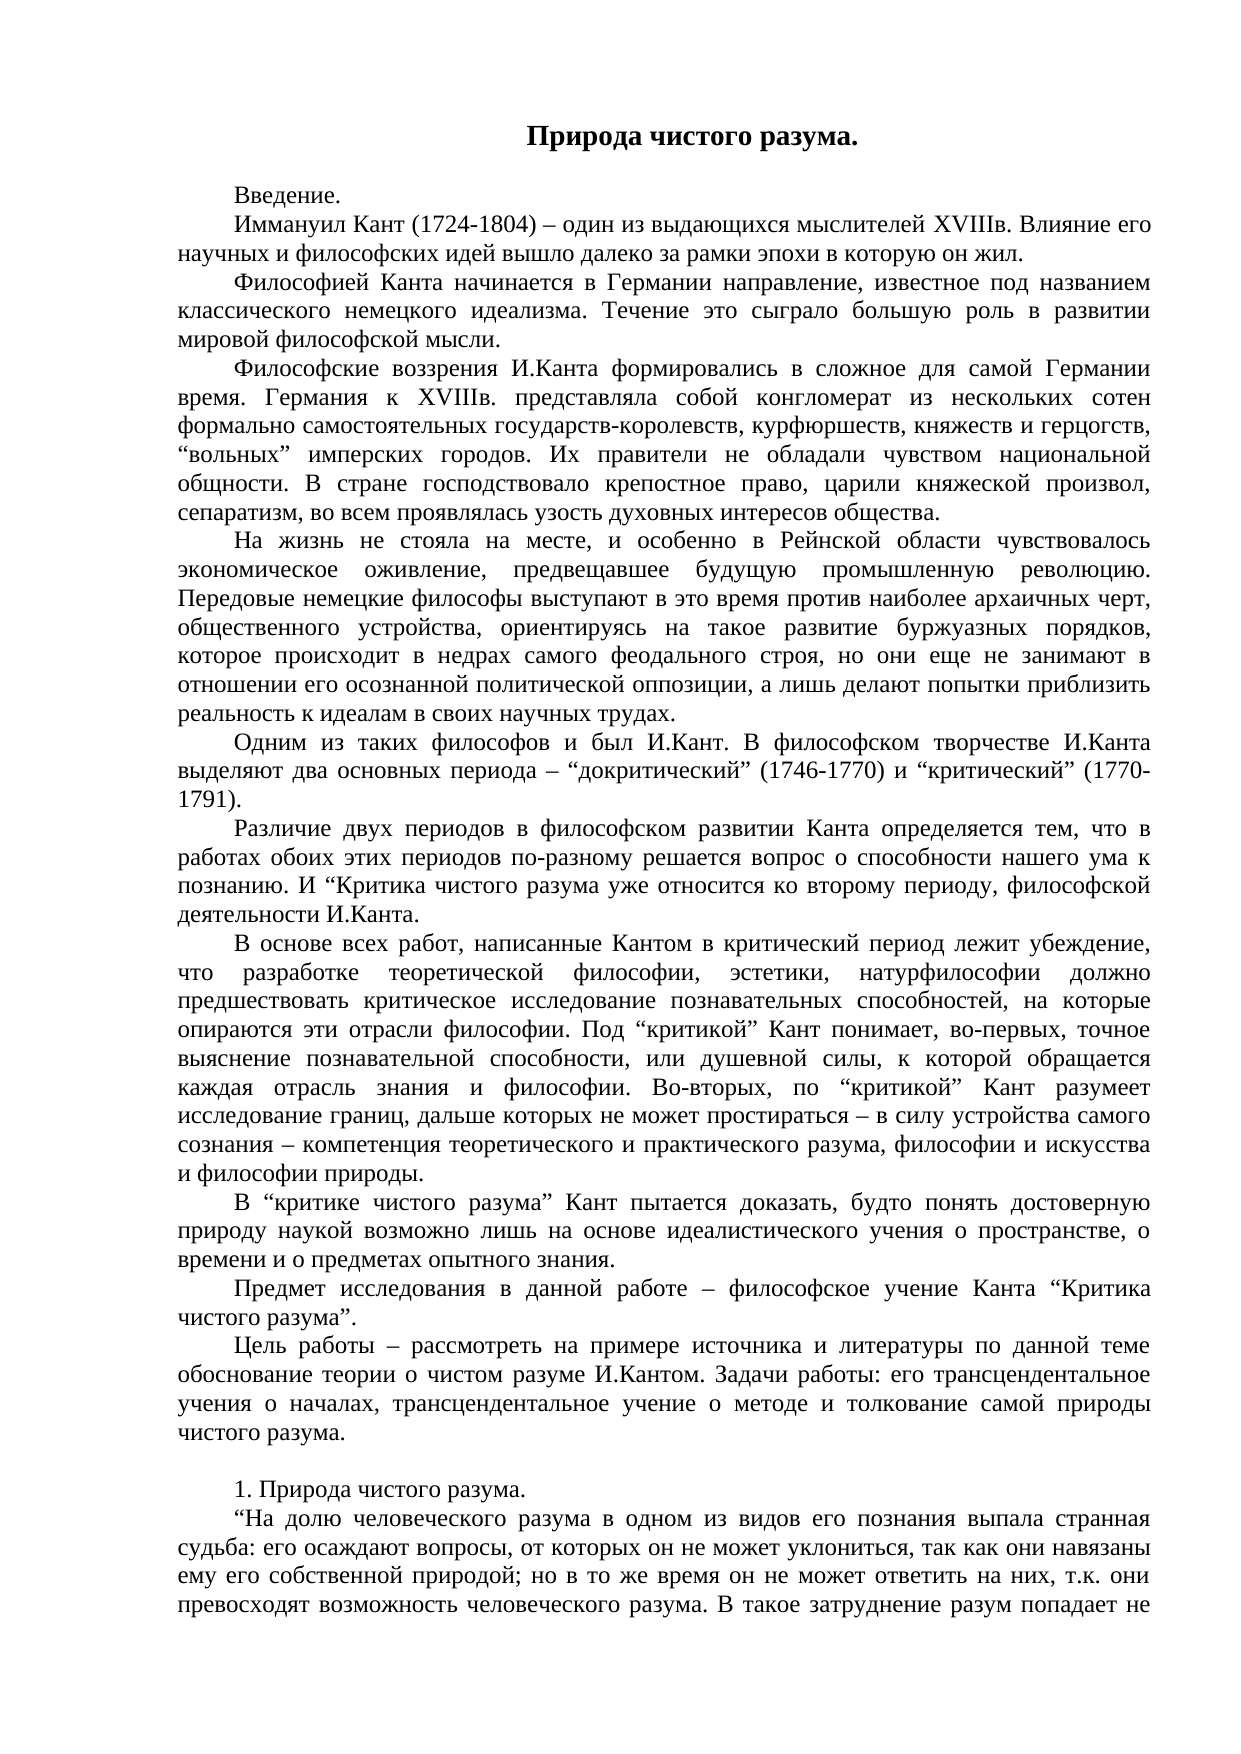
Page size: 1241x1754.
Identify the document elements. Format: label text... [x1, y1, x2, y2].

text В основе всех работ, написанные Кантом в критический период лежит убеждение, что разработке теоретической философии, эстетики, натурфилософии должно предшествовать критическое исследование познавательных способностей, на которые опираются эти отрасли философии. Под “критикой” Кант понимает, во-первых, точное выяснение познавательной способности, или душевной силы, к которой обращается каждая отрасль знания и философии. Во-вторых, по “критикой” Кант разумеет исследование границ, дальше которых не может простираться – в силу устройства самого сознания – компетенция теоретического и практического разума, философии и искусства и философии природы. [177, 928, 1152, 1187]
text Иммануил Кант (1724-1804) – один из выдающихся мыслителей XVIIIв. Влияние его научных и философских идей вышло далеко за рамки эпохи в которую он жил. [177, 209, 1152, 267]
text В “критике чистого разума” Кант пытается доказать, будто понять достоверную природу наукой возможно лишь на основе идеалистического учения о пространстве, о времени и о предметах опытного знания. [177, 1187, 1152, 1273]
text Философские воззрения И.Канта формировались в сложное для самой Германии время. Германия к XVIIIв. представляла собой конгломерат из нескольких сотен формально самостоятельных государств-королевств, курфюршеств, княжеств и герцогств, “вольных” имперских городов. Их правители не обладали чувством национальной общности. В стране господствовало крепостное право, царили княжеской произвол, сепаратизм, во всем проявлялась узость духовных интересов общества. [177, 353, 1152, 525]
text На жизнь не стояла на месте, и особенно в Рейнской области чувствовалось экономическое оживление, предвещавшее будущую промышленную революцию. Передовые немецкие философы выступают в это время против наиболее архаичных черт, общественного устройства, ориентируясь на такое развитие буржуазных порядков, которое происходит в недрах самого феодального строя, но они еще не занимают в отношении его осознанной политической оппозиции, а лишь делают попытки приблизить реальность к идеалам в своих научных трудах. [177, 525, 1152, 727]
text 1. Природа чистого разума. [177, 1474, 1152, 1503]
text Предмет исследования в данной работе – философское учение Канта “Критика чистого разума”. [177, 1273, 1152, 1330]
text Различие двух периодов в философском развитии Канта определяется тем, что в работах обоих этих периодов по-разному решается вопрос о способности нашего ума к познанию. И “Критика чистого разума уже относится ко второму периоду, философской деятельности И.Канта. [177, 813, 1152, 928]
text Введение. [177, 180, 1152, 209]
text Цель работы – рассмотреть на примере источника и литературы по данной теме обоснование теории о чистом разуме И.Кантом. Задачи работы: его трансцендентальное учения о началах, трансцендентальное учение о методе и толкование самой природы чистого разума. [177, 1330, 1152, 1445]
text Природа чистого разума. [177, 118, 1152, 152]
text Философией Канта начинается в Германии направление, известное под названием классического немецкого идеализма. Течение это сыграло большую роль в развитии мировой философской мысли. [177, 267, 1152, 353]
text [177, 1503, 1152, 1618]
text Одним из таких философов и был И.Кант. В философском творчестве И.Канта выделяют два основных периода – “докритический” (1746-1770) и “критический” (1770-1791). [177, 727, 1152, 813]
